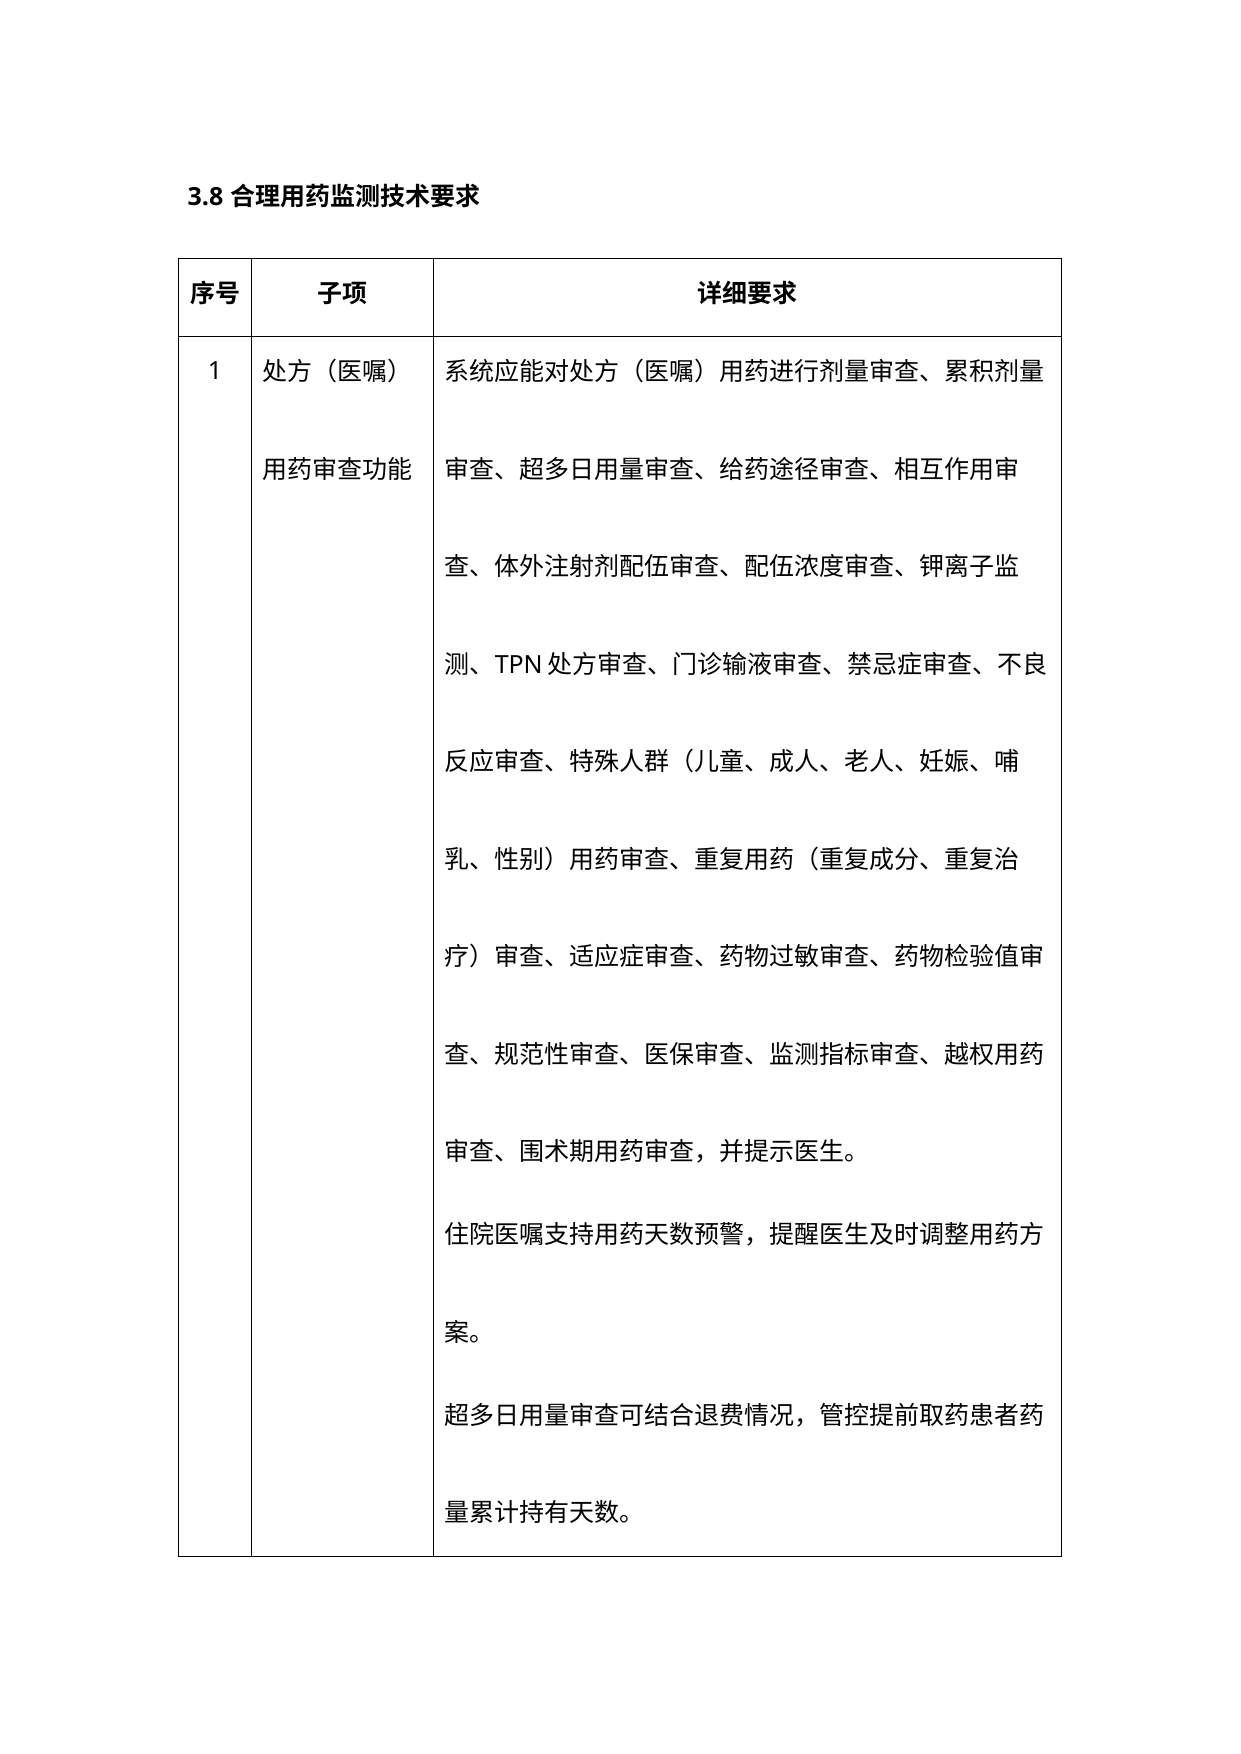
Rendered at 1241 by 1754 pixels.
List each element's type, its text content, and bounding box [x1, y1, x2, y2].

table_header 详细要求 [434, 259, 1061, 336]
subtitle 3.8 合理用药监测技术要求 [187, 162, 1053, 227]
table_cell 1 [179, 337, 251, 1556]
table_header 子项 [252, 259, 433, 336]
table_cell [434, 337, 1061, 1556]
table_header 序号 [179, 259, 251, 336]
table_cell 处方（医嘱）用药审查功能 [252, 337, 433, 1556]
